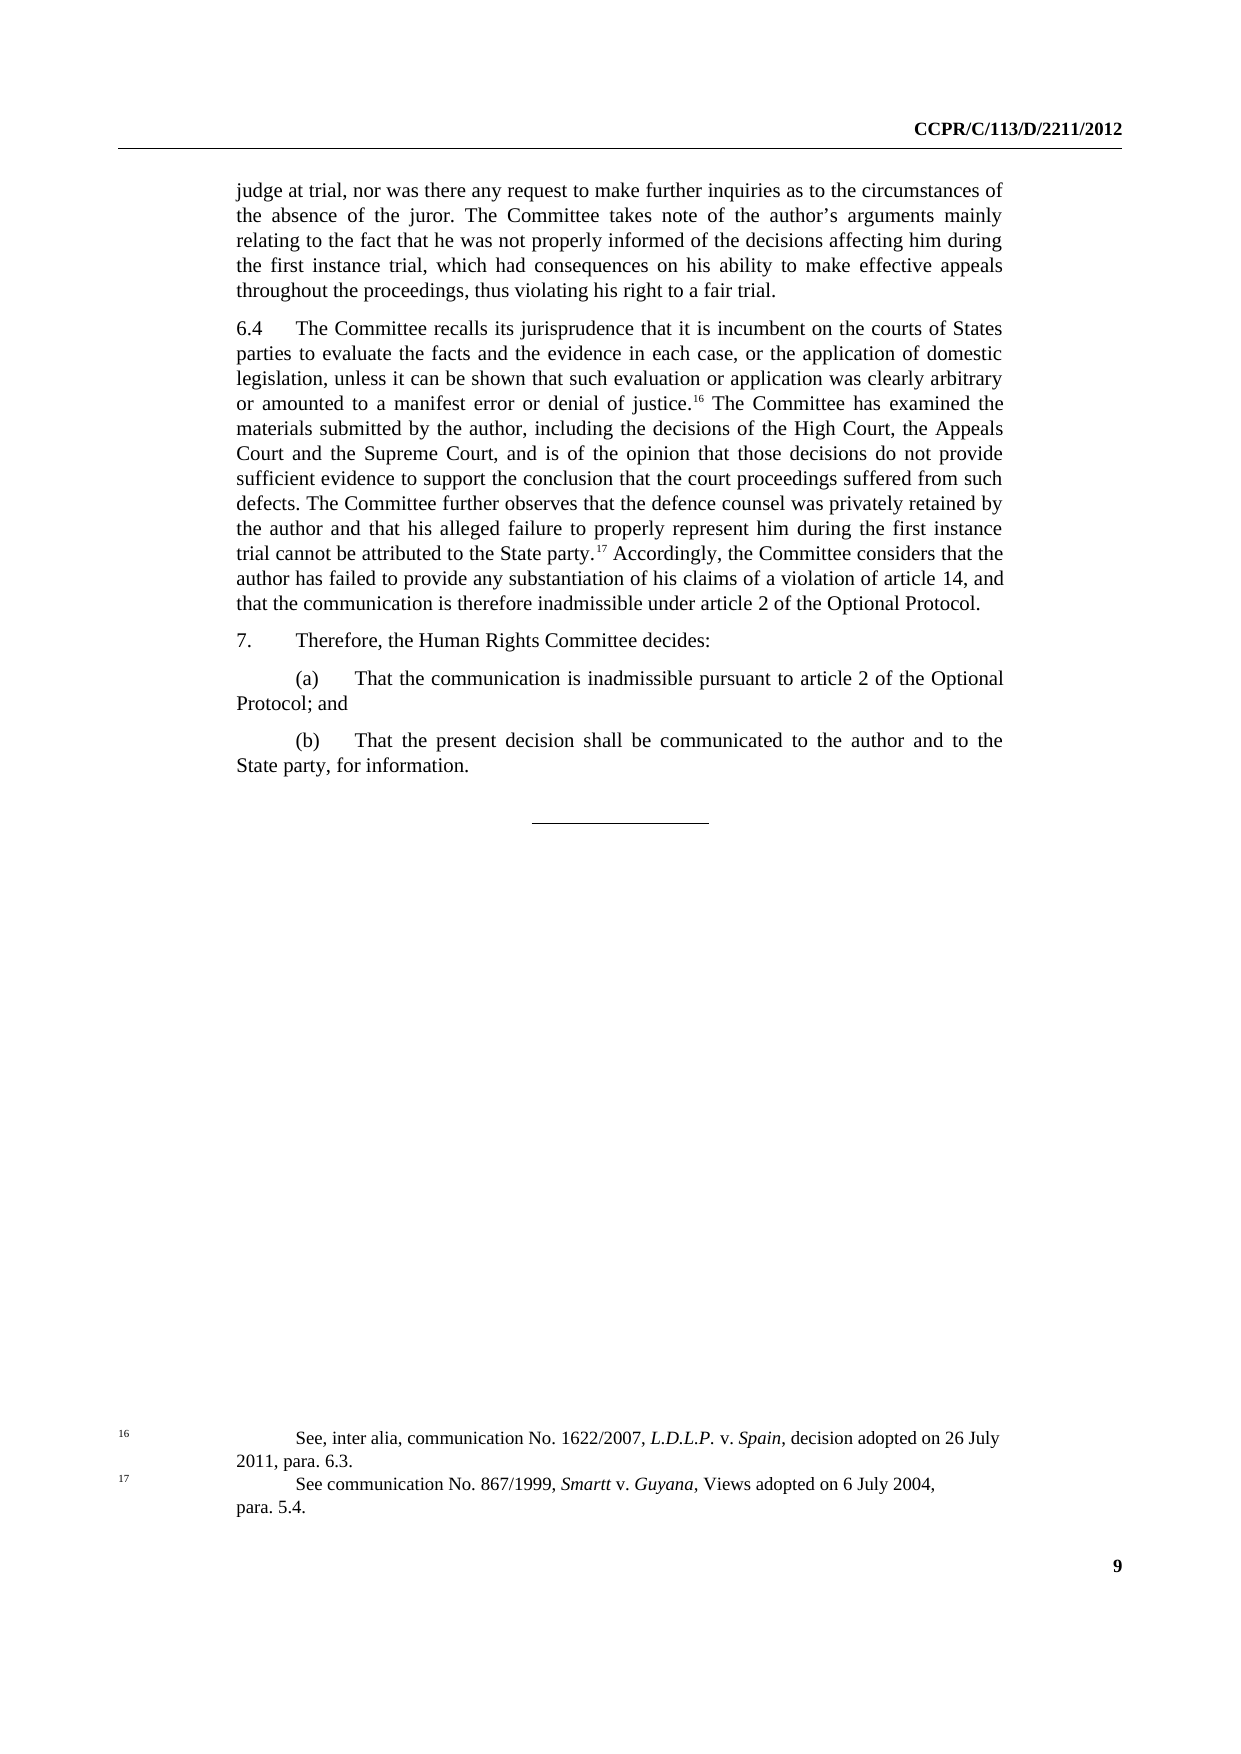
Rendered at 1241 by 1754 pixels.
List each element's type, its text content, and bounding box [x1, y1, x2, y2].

text 7. Therefore, the Human Rights Committee decides: [236, 627, 1004, 652]
text 6.4 The Committee recalls its jurisprudence that it is incumbent on the courts of States parties to evaluate the facts and the evidence in each case, or the application of domestic legislation, unless it can be shown that such evaluation or application was clearly arbitrary or amounted to a manifest error or denial of justice. The Committee has examined the materials submitted by the author, including the decisions of the High Court, the Appeals Court and the Supreme Court, and is of the opinion that those decisions do not provide sufficient evidence to support the conclusion that the court proceedings suffered from such defects. The Committee further observes that the defence counsel was privately retained by the author and that his alleged failure to properly represent him during the first instance trial cannot be attributed to the State party. Accordingly, the Committee considers that the author has failed to provide any substantiation of his claims of a violation of article 14, and that the communication is therefore inadmissible under article 2 of the Optional Protocol. [236, 315, 1004, 615]
text (b) That the present decision shall be communicated to the author and to the State party, for information. [236, 727, 1004, 777]
text (a) That the communication is inadmissible pursuant to article 2 of the Optional Protocol; and [236, 665, 1004, 715]
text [236, 177, 1004, 302]
